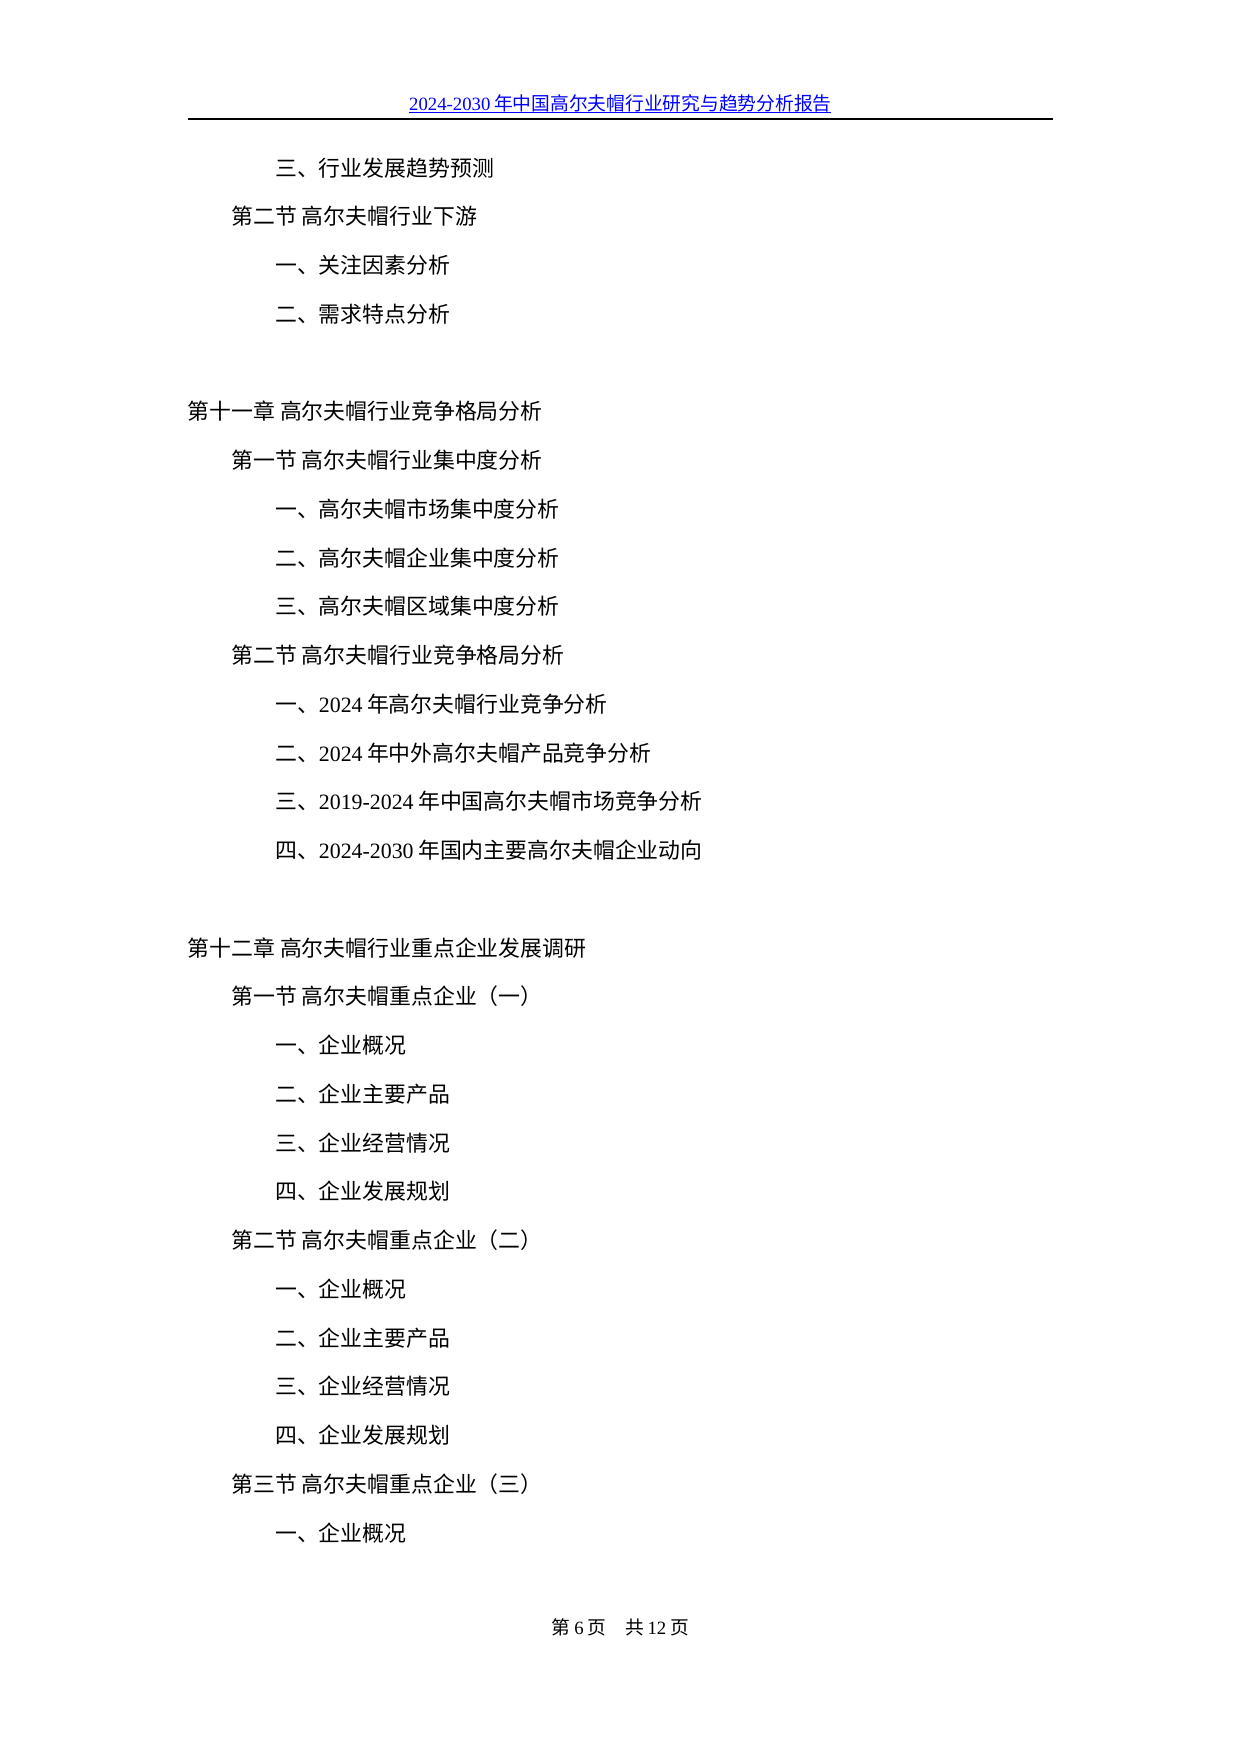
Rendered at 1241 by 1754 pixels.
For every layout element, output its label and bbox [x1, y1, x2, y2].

text [187, 150, 1053, 1548]
